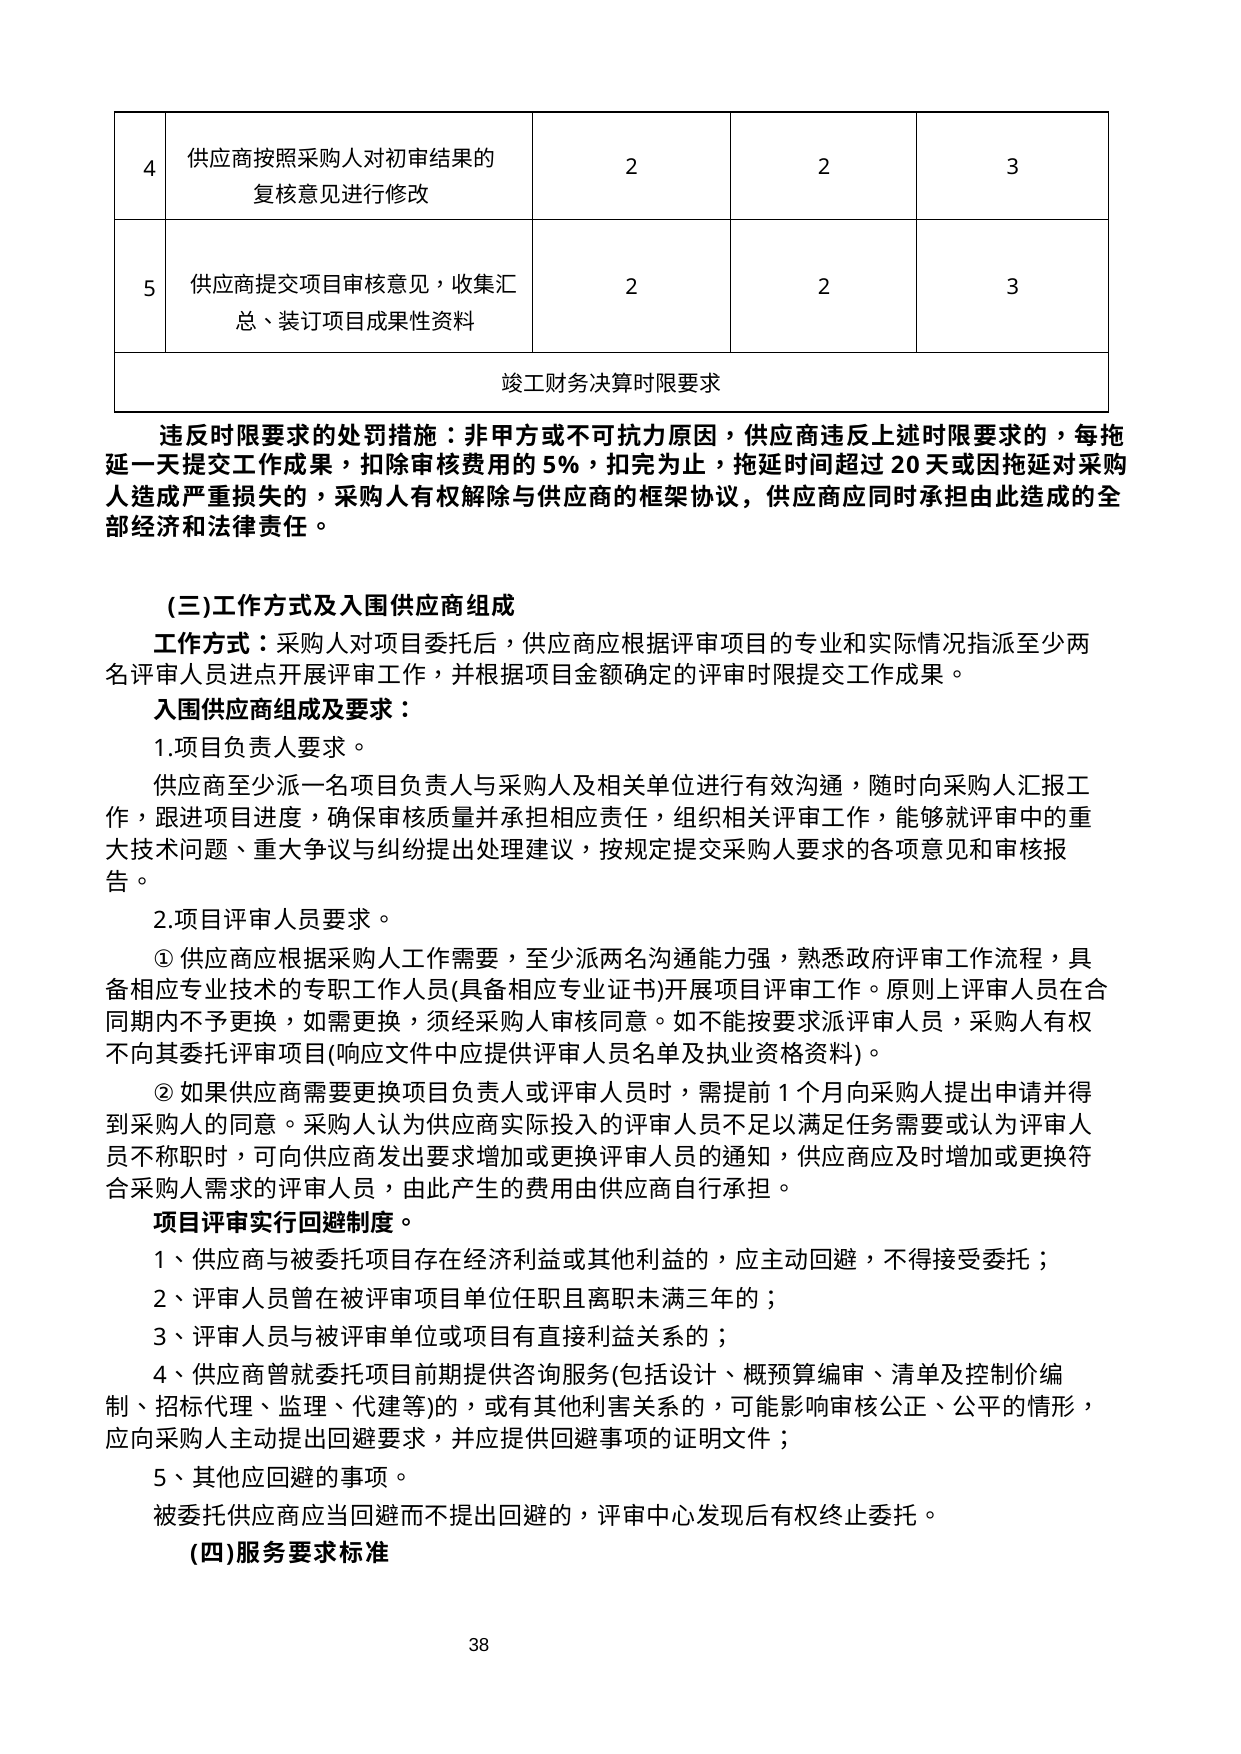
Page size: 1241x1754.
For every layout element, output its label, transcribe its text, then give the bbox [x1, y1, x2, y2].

text 违反时限要求的处罚措施：非甲方或不可抗力原因，供应商违反上述时限要求的，每拖延一天提交工作成果，扣除审核费用的5%，扣完为止，拖延时间超过20天或因拖延对采购人造成严重损失的，采购人有权解除与供应商的框架协议，供应商应同时承担由此造成的全部经济和法律责任。 [106, 420, 1131, 542]
text 被委托供应商应当回避而不提出回避的，评审中心发现后有权终止委托。 [106, 1499, 1111, 1531]
table_cell 2 [731, 113, 916, 219]
table_cell 3 [917, 113, 1108, 219]
text 1、供应商与被委托项目存在经济利益或其他利益的，应主动回避，不得接受委托； [106, 1243, 1111, 1275]
table_cell 2 [533, 220, 730, 352]
table_cell 4 [115, 113, 165, 219]
text 项目评审实行回避制度。 [153, 1207, 1131, 1237]
text (三)工作方式及入围供应商组成 [167, 591, 1131, 620]
table_cell 供应商按照采购人对初审结果的复核意见进行修改 [166, 113, 532, 219]
text 3、评审人员与被评审单位或项目有直接利益关系的； [106, 1320, 1111, 1352]
table_cell 2 [731, 220, 916, 352]
text 1.项目负责人要求。 [106, 731, 1111, 763]
table_cell 供应商提交项目审核意见，收集汇总、装订项目成果性资料 [166, 220, 532, 352]
text 2、评审人员曾在被评审项目单位任职且离职未满三年的； [106, 1282, 1111, 1314]
text 4、供应商曾就委托项目前期提供咨询服务(包括设计、概预算编审、清单及控制价编制、招标代理、监理、代建等)的，或有其他利害关系的，可能影响审核公正、公平的情形，应向采购人主动提出回避要求，并应提供回避事项的证明文件； [106, 1358, 1111, 1454]
text 工作方式：采购人对项目委托后，供应商应根据评审项目的专业和实际情况指派至少两名评审人员进点开展评审工作，并根据项目金额确定的评审时限提交工作成果。 [106, 627, 1111, 691]
text 入围供应商组成及要求： [153, 694, 1131, 724]
table_cell 3 [917, 220, 1108, 352]
table_cell 竣工财务决算时限要求 [115, 353, 1108, 411]
text ②如果供应商需要更换项目负责人或评审人员时，需提前1个月向采购人提出申请并得到采购人的同意。采购人认为供应商实际投入的评审人员不足以满足任务需要或认为评审人员不称职时，可向供应商发出要求增加或更换评审人员的通知，供应商应及时增加或更换符合采购人需求的评审人员，由此产生的费用由供应商自行承担。 [106, 1076, 1111, 1204]
text 2.项目评审人员要求。 [106, 903, 1111, 935]
table_cell 5 [115, 220, 165, 352]
text 5、其他应回避的事项。 [106, 1461, 1111, 1493]
text ①供应商应根据采购人工作需要，至少派两名沟通能力强，熟悉政府评审工作流程，具备相应专业技术的专职工作人员(具备相应专业证书)开展项目评审工作。原则上评审人员在合同期内不予更换，如需更换，须经采购人审核同意。如不能按要求派评审人员，采购人有权不向其委托评审项目(响应文件中应提供评审人员名单及执业资格资料)。 [106, 942, 1111, 1070]
table_cell 2 [533, 113, 730, 219]
text (四)服务要求标准 [190, 1537, 1131, 1567]
text 供应商至少派一名项目负责人与采购人及相关单位进行有效沟通，随时向采购人汇报工作，跟进项目进度，确保审核质量并承担相应责任，组织相关评审工作，能够就评审中的重大技术问题、重大争议与纠纷提出处理建议，按规定提交采购人要求的各项意见和审核报告。 [106, 769, 1111, 897]
